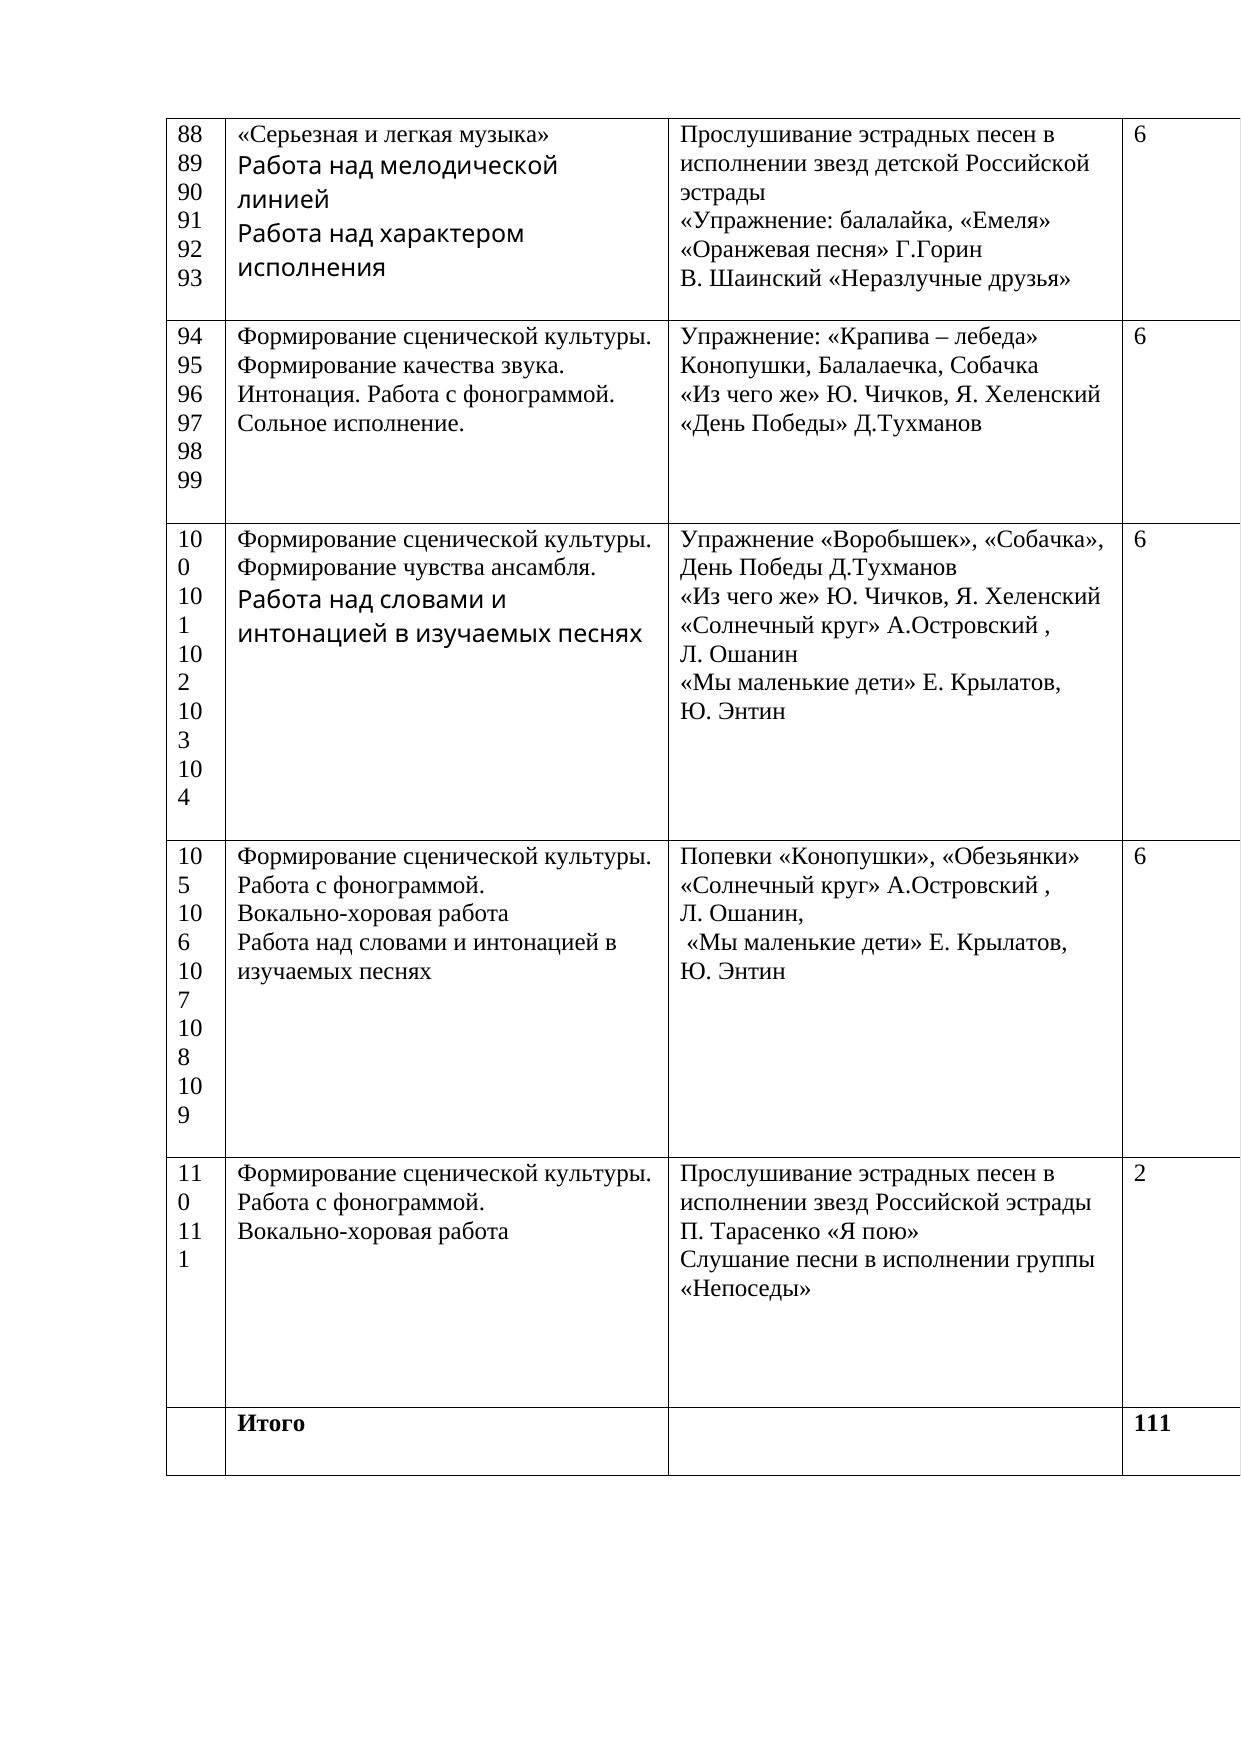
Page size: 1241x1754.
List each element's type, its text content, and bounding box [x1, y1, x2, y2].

table_cell 6 [1123, 321, 1240, 523]
table_cell 105 106 107 108 109 [167, 841, 225, 1157]
table_cell Формирование сценической культуры. Работа с фонограммой. Вокально-хоровая работа [226, 1158, 668, 1407]
table_cell 94 95 96 97 98 99 [167, 321, 225, 523]
table_cell Попевки «Конопушки», «Обезьянки» «Солнечный круг» А.Островский , Л. Ошанин, «Мы маленькие дети» Е. Крылатов, Ю. Энтин [669, 841, 1122, 1157]
table_cell Упражнение «Воробышек», «Собачка», День Победы Д.Тухманов «Из чего же» Ю. Чичков, Я. Хеленский «Солнечный круг» А.Островский , Л. Ошанин «Мы маленькие дети» Е. Крылатов, Ю. Энтин [669, 524, 1122, 840]
table_cell [669, 1408, 1122, 1475]
table_cell 100 101 102 103 104 [167, 524, 225, 840]
table_cell Итого [226, 1408, 668, 1475]
table_cell 2 [1123, 1158, 1240, 1407]
table_cell 6 [1123, 119, 1240, 320]
table_cell Формирование сценической культуры. Формирование чувства ансамбля. Работа над словами и интонацией в изучаемых песнях [226, 524, 668, 840]
table_cell Формирование сценической культуры. Формирование качества звука. Интонация. Работа с фонограммой. Сольное исполнение. [226, 321, 668, 523]
table_cell Упражнение: «Крапива – лебеда» Конопушки, Балалаечка, Собачка «Из чего же» Ю. Чичков, Я. Хеленский «День Победы» Д.Тухманов [669, 321, 1122, 523]
table_cell 88 89 90 91 92 93 [167, 119, 225, 320]
table_cell «Серьезная и легкая музыка» Работа над мелодической линией Работа над характером исполнения [226, 119, 668, 320]
table_cell 110 111 [167, 1158, 225, 1407]
table_cell Формирование сценической культуры. Работа с фонограммой. Вокально-хоровая работа Работа над словами и интонацией в изучаемых песнях [226, 841, 668, 1157]
table_cell Прослушивание эстрадных песен в исполнении звезд детской Российской эстрады «Упражнение: балалайка, «Емеля» «Оранжевая песня» Г.Горин В. Шаинский «Неразлучные друзья» [669, 119, 1122, 320]
table_cell [167, 1408, 225, 1475]
table_cell 6 [1123, 524, 1240, 840]
table_cell 6 [1123, 841, 1240, 1157]
table_cell Прослушивание эстрадных песен в исполнении звезд Российской эстрады П. Тарасенко «Я пою» Слушание песни в исполнении группы «Непоседы» [669, 1158, 1122, 1407]
table_cell 111 [1123, 1408, 1240, 1475]
